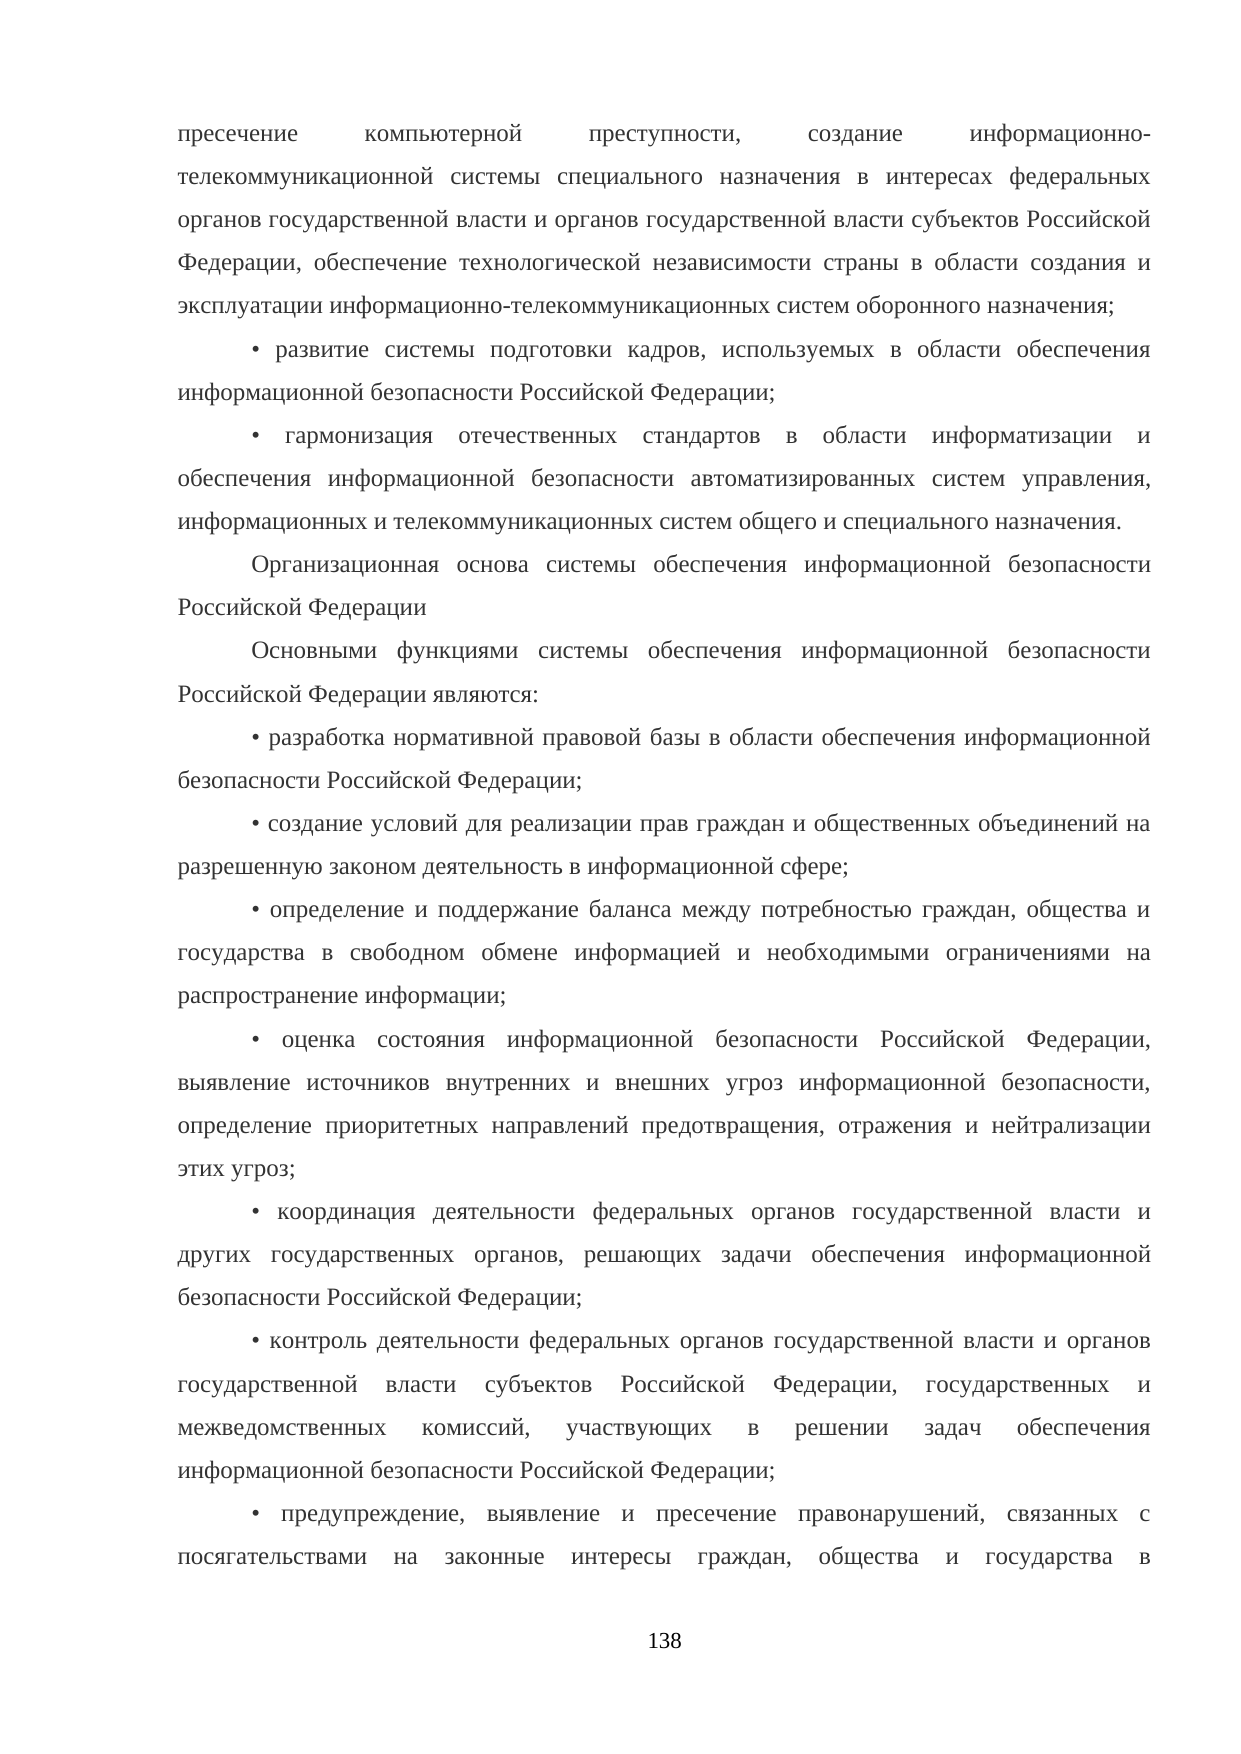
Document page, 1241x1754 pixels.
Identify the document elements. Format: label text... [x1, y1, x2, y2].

text • координация деятельности федеральных органов государственной власти и других государственных органов, решающих задачи обеспечения информационной безопасности Российской Федерации; [177, 1196, 1152, 1311]
text • создание условий для реализации прав граждан и общественных объединений на разрешенную законом деятельность в информационной сфере; [177, 808, 1152, 880]
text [177, 1498, 1152, 1570]
text • определение и поддержание баланса между потребностью граждан, общества и государства в свободном обмене информацией и необходимыми ограничениями на распространение информации; [177, 894, 1152, 1009]
text • разработка нормативной правовой базы в области обеспечения информационной безопасности Российской Федерации; [177, 722, 1152, 794]
text • контроль деятельности федеральных органов государственной власти и органов государственной власти субъектов Российской Федерации, государственных и межведомственных комиссий, участвующих в решении задач обеспечения информационной безопасности Российской Федерации; [177, 1326, 1152, 1484]
text • гармонизация отечественных стандартов в области информатизации и обеспечения информационной безопасности автоматизированных систем управления, информационных и телекоммуникационных систем общего и специального назначения. [177, 420, 1152, 535]
text Организационная основа системы обеспечения информационной безопасности Российской Федерации [177, 549, 1152, 621]
text • оценка состояния информационной безопасности Российской Федерации, выявление источников внутренних и внешних угроз информационной безопасности, определение приоритетных направлений предотвращения, отражения и нейтрализации этих угроз; [177, 1024, 1152, 1182]
text • развитие системы подготовки кадров, используемых в области обеспечения информационной безопасности Российской Федерации; [177, 334, 1152, 406]
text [177, 118, 1152, 319]
text Основными функциями системы обеспечения информационной безопасности Российской Федерации являются: [177, 636, 1152, 707]
